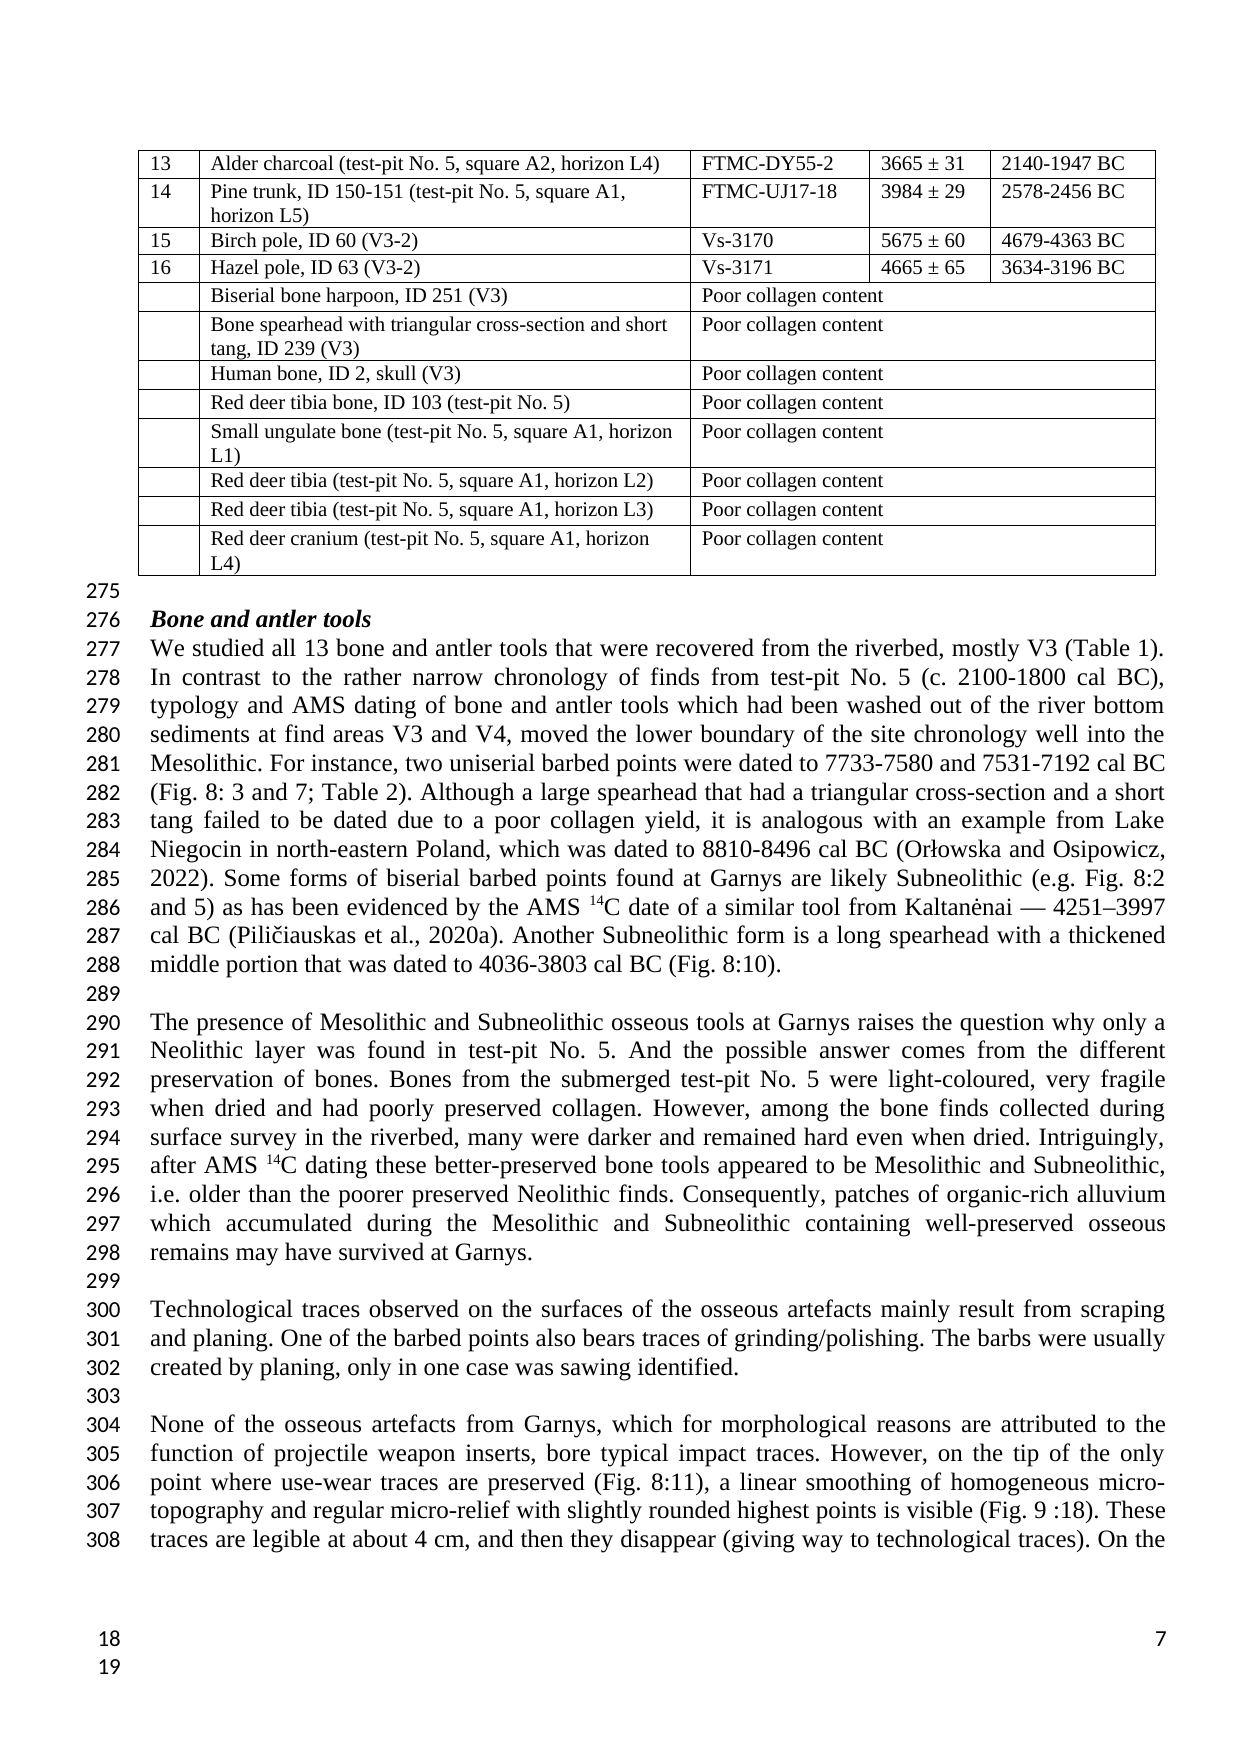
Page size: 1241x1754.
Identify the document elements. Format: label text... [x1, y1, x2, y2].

table_cell 3984 ± 29 [870, 179, 990, 227]
table_cell [139, 497, 199, 525]
table_cell 13 [139, 151, 199, 177]
table_cell Poor collagen content [691, 312, 1155, 360]
table_cell Poor collagen content [691, 390, 1155, 418]
table_cell Vs-3170 [691, 228, 869, 254]
table_cell Human bone, ID 2, skull (V3) [200, 361, 690, 389]
table_cell Pine trunk, ID 150-151 (test-pit No. 5, square A1, horizon L5) [200, 179, 690, 227]
table_cell [139, 526, 199, 574]
table_cell 16 [139, 255, 199, 282]
table_cell Poor collagen content [691, 361, 1155, 389]
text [150, 1409, 1167, 1553]
table_cell [139, 361, 199, 389]
text Technological traces observed on the surfaces of the osseous artefacts mainly result from scraping and planing. One of the barbed points also bears traces of grinding/polishing. The barbs were usually created by planing, only in one case was sawing identified. [150, 1294, 1167, 1381]
table_cell 4665 ± 65 [870, 255, 990, 282]
table_cell Alder charcoal (test-pit No. 5, square A2, horizon L4) [200, 151, 690, 177]
table_cell [139, 419, 199, 467]
table_cell FTMC-UJ17-18 [691, 179, 869, 227]
table_cell Red deer tibia bone, ID 103 (test-pit No. 5) [200, 390, 690, 418]
table_cell Vs-3171 [691, 255, 869, 282]
text We studied all 13 bone and antler tools that were recovered from the riverbed, mostly V3 (Table 1). In contrast to the rather narrow chronology of finds from test-pit No. 5 (c. 2100-1800 cal BC), typology and AMS dating of bone and antler tools which had been washed out of the river bottom sediments at find areas V3 and V4, moved the lower boundary of the site chronology well into the Mesolithic. For instance, two uniserial barbed points were dated to 7733-7580 and 7531-7192 cal BC (Fig. 8: 3 and 7; Table 2). Although a large spearhead that had a triangular cross-section and a short tang failed to be dated due to a poor collagen yield, it is analogous with an example from Lake Niegocin in north-eastern Poland, which was dated to 8810-8496 cal BC (Orłowska and Osipowicz, 2022). Some forms of biserial barbed points found at Garnys are likely Subneolithic (e.g. Fig. 8:2 and 5) as has been evidenced by the AMS 14C date of a similar tool from Kaltanėnai — 4251–3997 cal BC (Piličiauskas et al., 2020a). Another Subneolithic form is a long spearhead with a thickened middle portion that was dated to 4036-3803 cal BC (Fig. 8:10). [150, 633, 1167, 978]
text Bone and antler tools [150, 604, 1167, 633]
table_cell [139, 283, 199, 311]
table_cell Poor collagen content [691, 526, 1155, 574]
table_cell Poor collagen content [691, 468, 1155, 496]
table_cell Bone spearhead with triangular cross-section and short tang, ID 239 (V3) [200, 312, 690, 360]
table_cell 15 [139, 228, 199, 254]
table_cell 3634-3196 BC [991, 255, 1155, 282]
table_cell Red deer tibia (test-pit No. 5, square A1, horizon L2) [200, 468, 690, 496]
table_cell [139, 312, 199, 360]
table_cell 4679-4363 BC [991, 228, 1155, 254]
table_cell Small ungulate bone (test-pit No. 5, square A1, horizon L1) [200, 419, 690, 467]
table_cell Red deer tibia (test-pit No. 5, square A1, horizon L3) [200, 497, 690, 525]
table_cell Poor collagen content [691, 283, 1155, 311]
table_cell [139, 468, 199, 496]
table_cell Poor collagen content [691, 497, 1155, 525]
table_cell Birch pole, ID 60 (V3-2) [200, 228, 690, 254]
table_cell 14 [139, 179, 199, 227]
table_cell Red deer cranium (test-pit No. 5, square A1, horizon L4) [200, 526, 690, 574]
text The presence of Mesolithic and Subneolithic osseous tools at Garnys raises the question why only a Neolithic layer was found in test-pit No. 5. And the possible answer comes from the different preservation of bones. Bones from the submerged test-pit No. 5 were light-coloured, very fragile when dried and had poorly preserved collagen. However, among the bone finds collected during surface survey in the riverbed, many were darker and remained hard even when dried. Intriguingly, after AMS 14C dating these better-preserved bone tools appeared to be Mesolithic and Subneolithic, i.e. older than the poorer preserved Neolithic finds. Consequently, patches of organic-rich alluvium which accumulated during the Mesolithic and Subneolithic containing well-preserved osseous remains may have survived at Garnys. [150, 1007, 1167, 1266]
table_cell 2578-2456 BC [991, 179, 1155, 227]
table_cell 2140-1947 BC [991, 151, 1155, 177]
table_cell FTMC-DY55-2 [691, 151, 869, 177]
table_cell Hazel pole, ID 63 (V3-2) [200, 255, 690, 282]
table_cell Biserial bone harpoon, ID 251 (V3) [200, 283, 690, 311]
table_cell [139, 390, 199, 418]
table_cell 3665 ± 31 [870, 151, 990, 177]
table_cell 5675 ± 60 [870, 228, 990, 254]
table_cell Poor collagen content [691, 419, 1155, 467]
